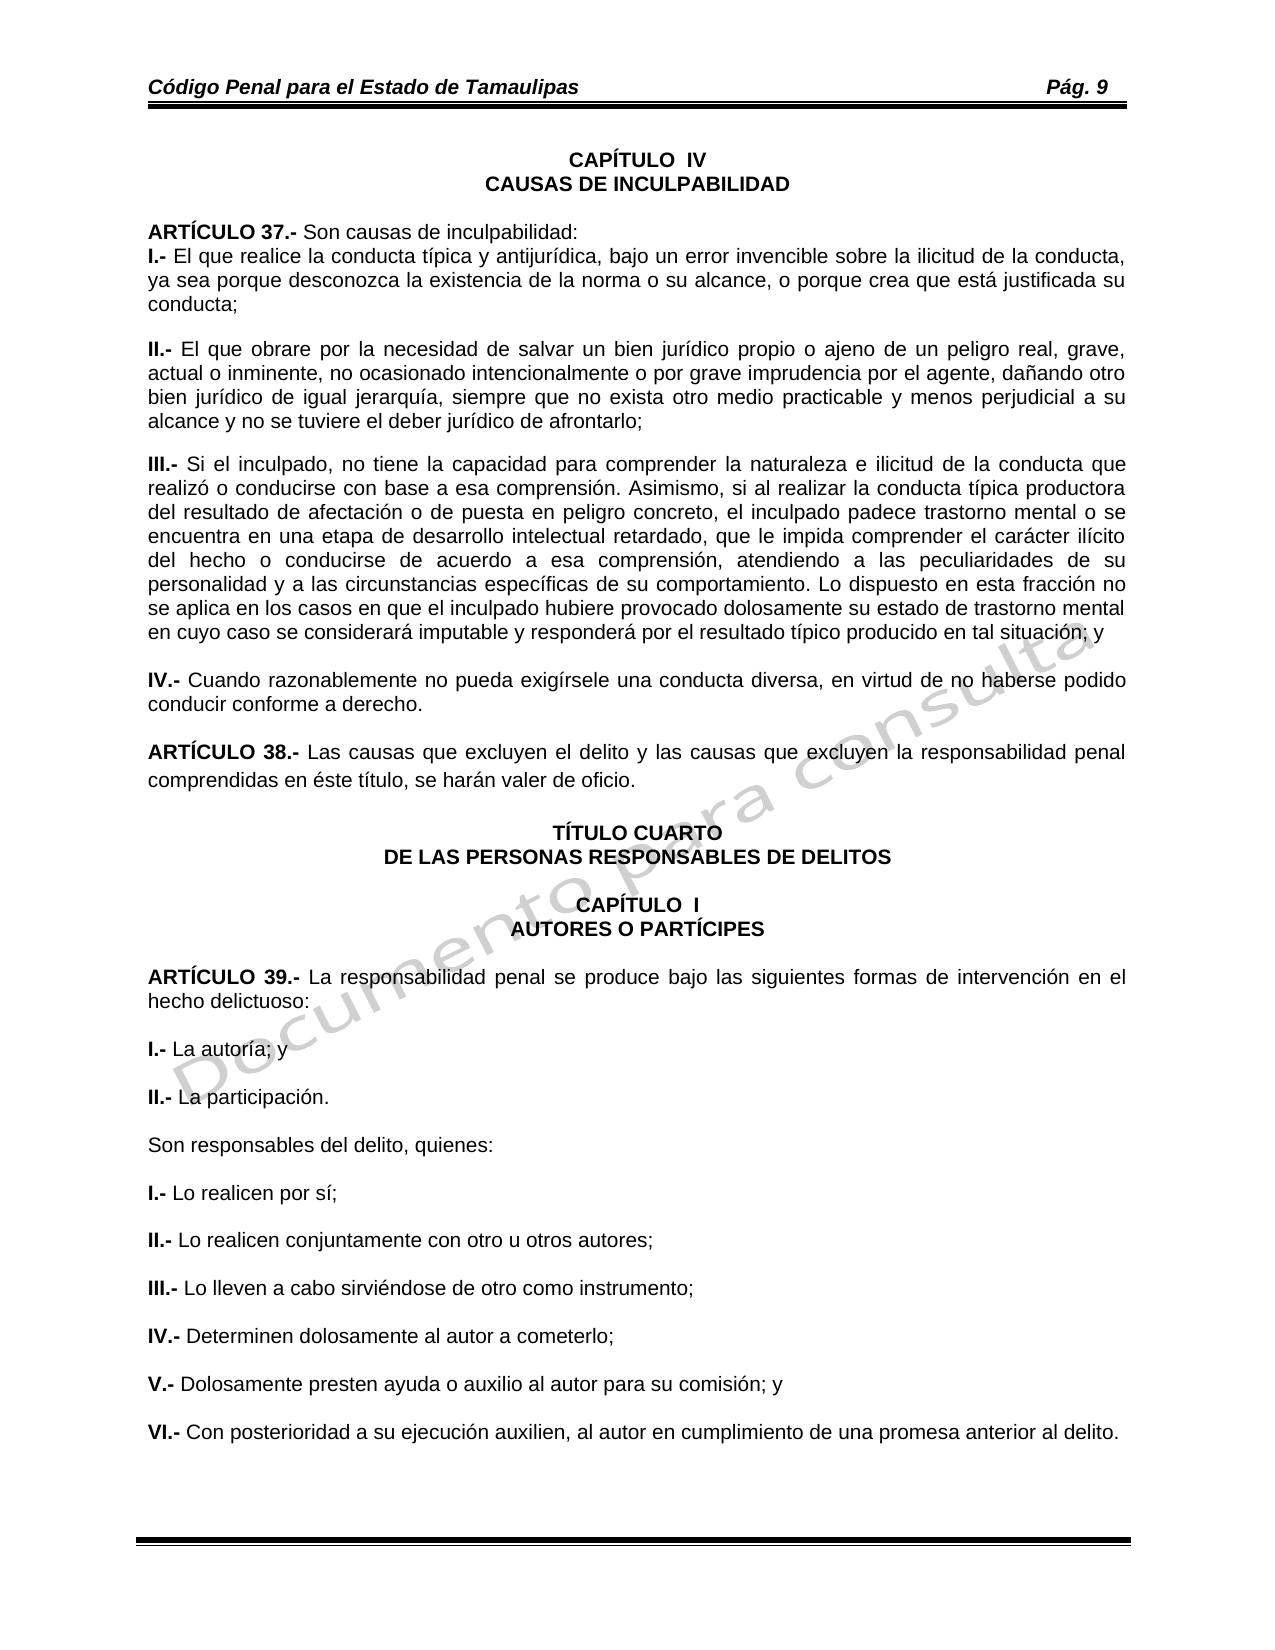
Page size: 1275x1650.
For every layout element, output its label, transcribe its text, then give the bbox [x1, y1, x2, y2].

text Son responsables del delito, quienes: [148, 1132, 1127, 1156]
text ARTÍCULO 39.- La responsabilidad penal se produce bajo las siguientes formas de intervención en el hecho delictuoso: [148, 965, 1127, 1013]
text II.- La participación. [148, 1084, 1127, 1108]
text IV.- Cuando razonablemente no pueda exigírsele una conducta diversa, en virtud de no haberse podido conducir conforme a derecho. [148, 668, 1127, 716]
text IV.- Determinen dolosamente al autor a cometerlo; [148, 1324, 1127, 1348]
text II.- Lo realicen conjuntamente con otro u otros autores; [148, 1228, 1127, 1252]
text I.- La autoría; y [148, 1037, 1127, 1061]
text ARTÍCULO 37.- Son causas de inculpabilidad: [148, 219, 1127, 243]
text TÍTULO CUARTO [148, 821, 1127, 845]
text V.- Dolosamente presten ayuda o auxilio al autor para su comisión; y [148, 1372, 1127, 1396]
text III.- Si el inculpado, no tiene la capacidad para comprender la naturaleza e ilicitud de la conducta que realizó o conducirse con base a esa comprensión. Asimismo, si al realizar la conducta típica productora del resultado de afectación o de puesta en peligro concreto, el inculpado padece trastorno mental o se encuentra en una etapa de desarrollo intelectual retardado, que le impida comprender el carácter ilícito del hecho o conducirse de acuerdo a esa comprensión, atendiendo a las peculiaridades de su personalidad y a las circunstancias específicas de su comportamiento. Lo dispuesto en esta fracción no se aplica en los casos en que el inculpado hubiere provocado dolosamente su estado de trastorno mental en cuyo caso se considerará imputable y responderá por el resultado típico producido en tal situación; y [148, 452, 1127, 644]
text CAUSAS DE INCULPABILIDAD [148, 172, 1127, 196]
text II.- El que obrare por la necesidad de salvar un bien jurídico propio o ajeno de un peligro real, grave, actual o inminente, no ocasionado intencionalmente o por grave imprudencia por el agente, dañando otro bien jurídico de igual jerarquía, siempre que no exista otro medio practicable y menos perjudicial a su alcance y no se tuviere el deber jurídico de afrontarlo; [148, 337, 1127, 433]
text AUTORES O PARTÍCIPES [148, 917, 1127, 941]
text ARTÍCULO 38.- Las causas que excluyen el delito y las causas que excluyen la responsabilidad penal comprendidas en éste título, se harán valer de oficio. [148, 739, 1127, 792]
text DE LAS PERSONAS RESPONSABLES DE DELITOS [148, 845, 1127, 869]
text VI.- Con posterioridad a su ejecución auxilien, al autor en cumplimiento de una promesa anterior al delito. [148, 1420, 1127, 1444]
text III.- Lo lleven a cabo sirviéndose de otro como instrumento; [148, 1276, 1127, 1300]
text CAPÍTULO IV [148, 148, 1127, 172]
text I.- El que realice la conducta típica y antijurídica, bajo un error invencible sobre la ilicitud de la conducta, ya sea porque desconozca la existencia de la norma o su alcance, o porque crea que está justificada su conducta; [148, 243, 1127, 315]
text I.- Lo realicen por sí; [148, 1180, 1127, 1204]
text CAPÍTULO I [148, 893, 1127, 917]
